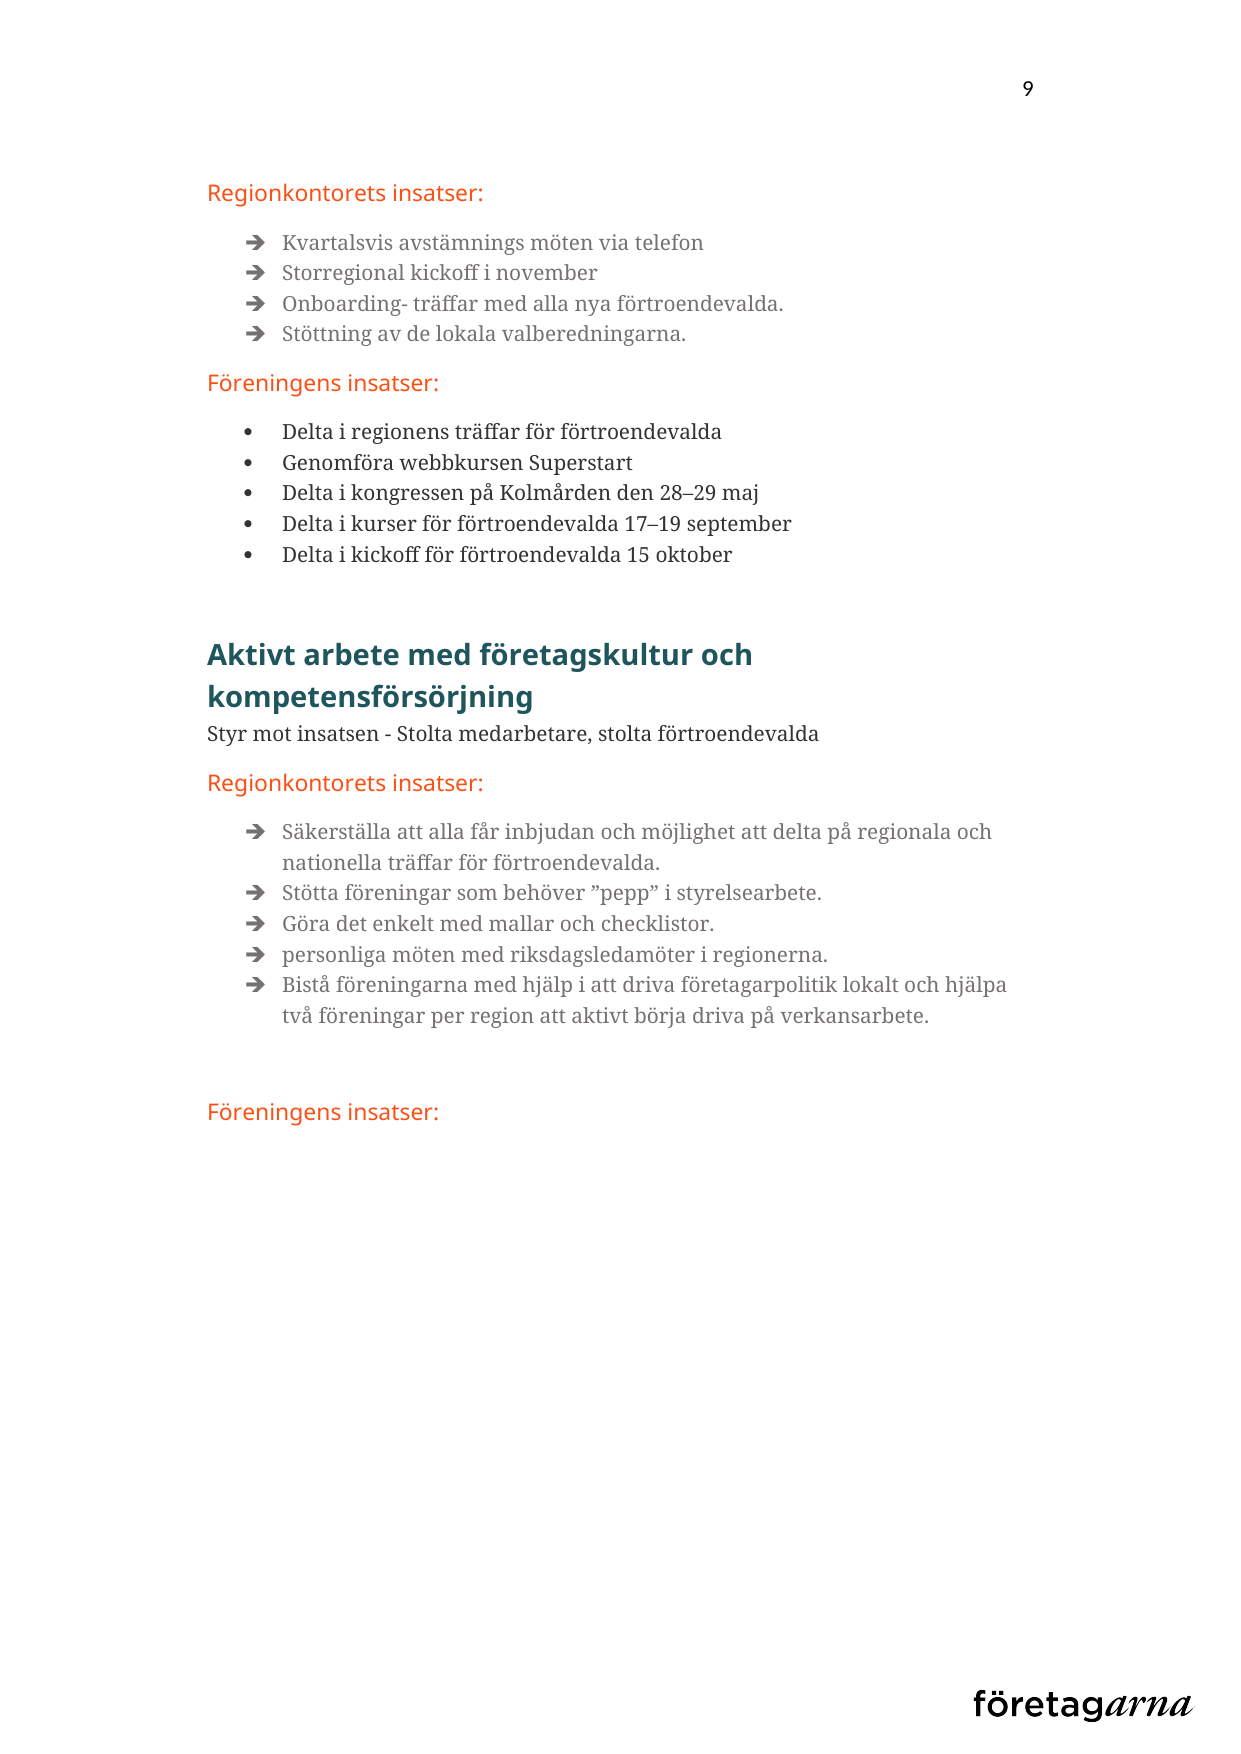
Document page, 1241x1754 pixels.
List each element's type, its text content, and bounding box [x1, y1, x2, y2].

list Storregional kickoff i november [244, 258, 1033, 287]
list Onboarding- träffar med alla nya förtroendevalda. [244, 289, 1033, 317]
list Delta i kongressen på Kolmården den 28–29 maj [244, 478, 1033, 507]
picture [967, 1684, 1199, 1727]
list Göra det enkelt med mallar och checklistor. [244, 909, 1033, 938]
text Föreningens insatser: [207, 1096, 1033, 1127]
list Stötta föreningar som behöver ”pepp” i styrelsearbete. [244, 878, 1033, 907]
list Kvartalsvis avstämnings möten via telefon [244, 228, 1033, 256]
list Delta i kickoff för förtroendevalda 15 oktober [244, 540, 1033, 568]
list Stöttning av de lokala valberedningarna. [244, 319, 1033, 348]
list Genomföra webbkursen Superstart [244, 448, 1033, 476]
subtitle Aktivt arbete med företagskultur och kompetensförsörjning [207, 634, 1033, 716]
list Delta i kurser för förtroendevalda 17–19 september [244, 509, 1033, 537]
text Föreningens insatser: [207, 367, 1033, 398]
text Regionkontorets insatser: [207, 767, 1033, 798]
list Delta i regionens träffar för förtroendevalda [244, 417, 1033, 446]
list Säkerställa att alla får inbjudan och möjlighet att delta på regionala och nationella träffar för förtroendevalda. [244, 817, 1033, 876]
list personliga möten med riksdagsledamöter i regionerna. [244, 940, 1033, 968]
list Bistå föreningarna med hjälp i att driva företagarpolitik lokalt och hjälpa två föreningar per region att aktivt börja driva på verkansarbete. [244, 970, 1033, 1029]
text Regionkontorets insatser: [207, 177, 1033, 208]
text Styr mot insatsen - Stolta medarbetare, stolta förtroendevalda [207, 719, 1033, 748]
